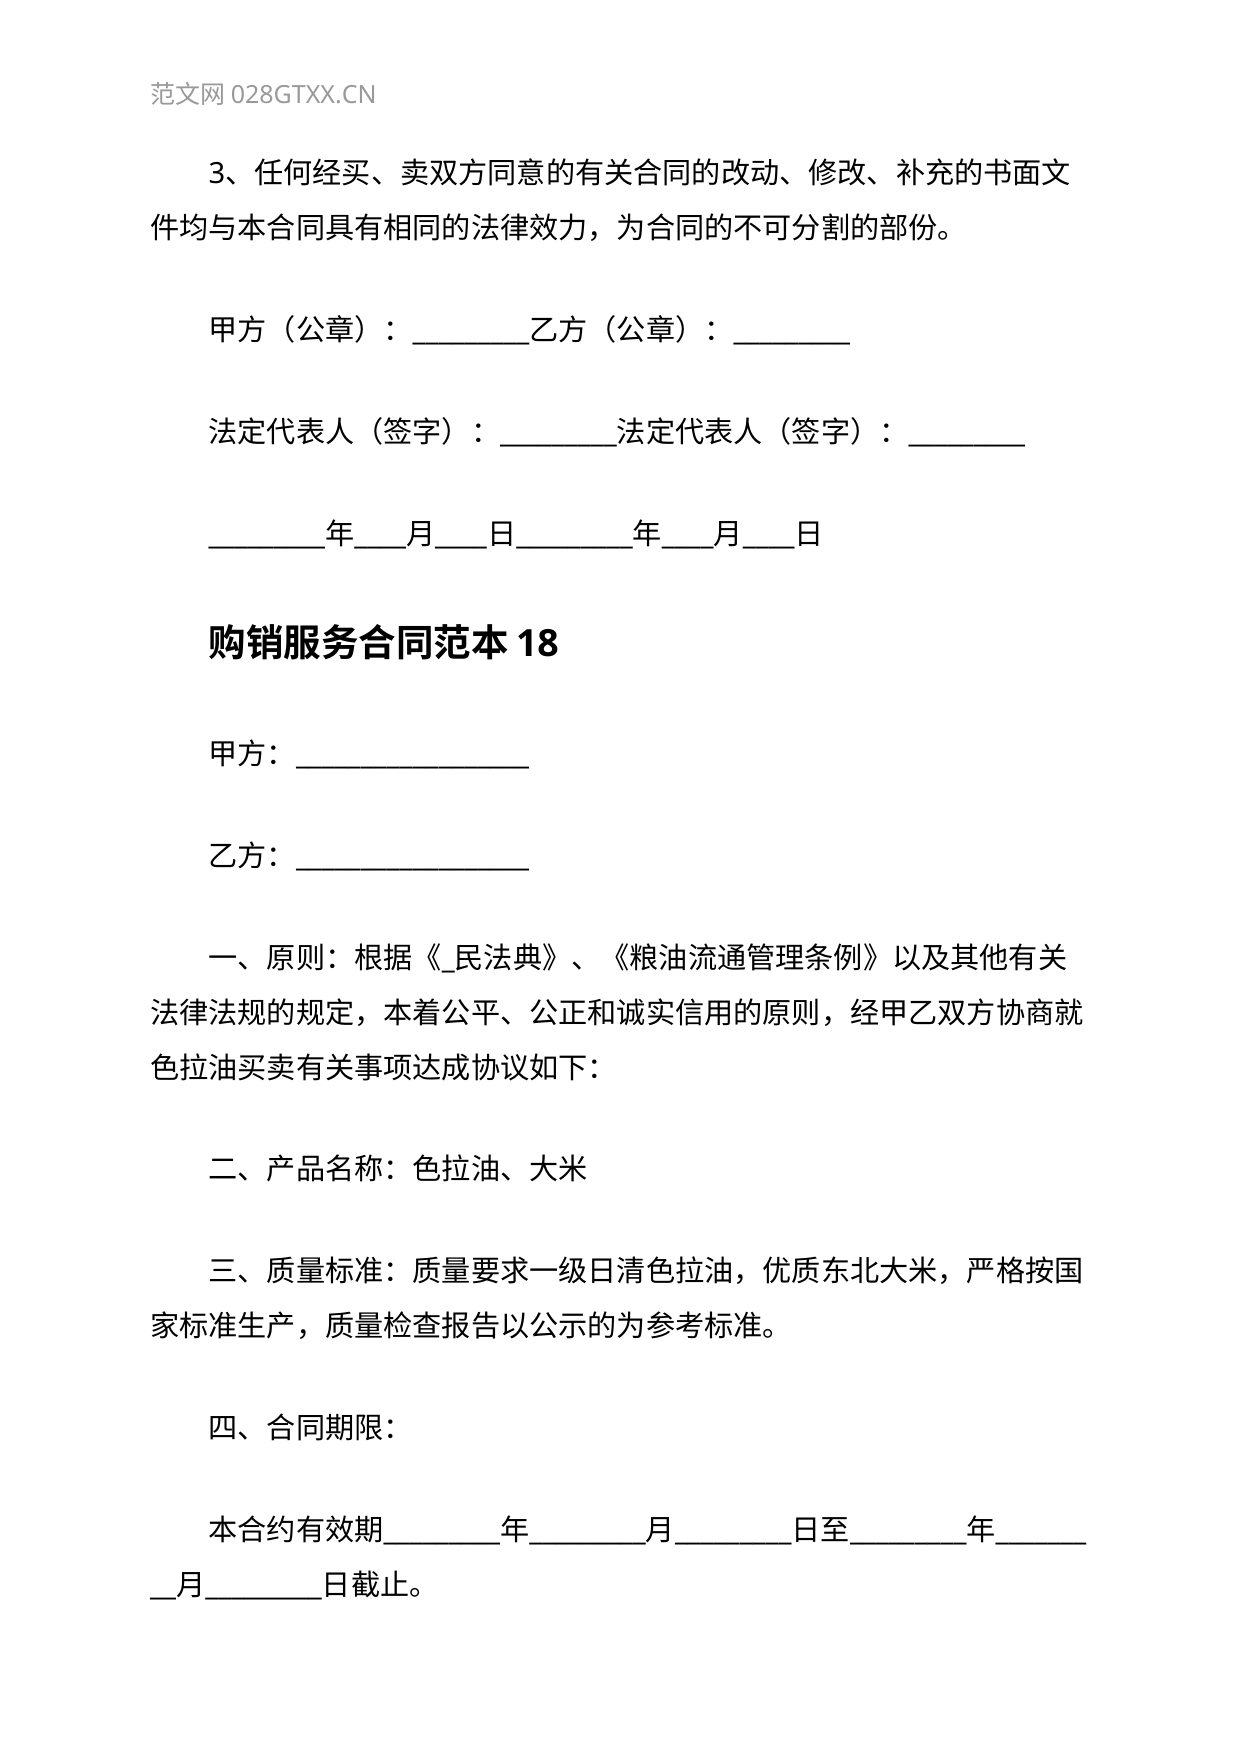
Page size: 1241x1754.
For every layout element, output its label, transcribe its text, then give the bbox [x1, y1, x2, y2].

text 本合约有效期_________年_________月_________日至_________年_________月_________日截止。 [150, 1506, 1090, 1603]
text _________年____月____日_________年____月____日 [150, 511, 1090, 553]
text 3、任何经买、卖双方同意的有关合同的改动、修改、补充的书面文件均与本合同具有相同的法律效力，为合同的不可分割的部份。 [150, 150, 1090, 247]
text 甲方：__________________ [150, 730, 1090, 773]
text 一、原则：根据《_民法典》、《粮油流通管理条例》以及其他有关法律法规的规定，本着公平、公正和诚实信用的原则，经甲乙双方协商就色拉油买卖有关事项达成协议如下： [150, 934, 1090, 1086]
text 四、合同期限： [150, 1404, 1090, 1447]
text 购销服务合同范本18 [150, 613, 1090, 667]
text 法定代表人（签字）：_________法定代表人（签字）：_________ [150, 409, 1090, 451]
text 甲方（公章）：_________乙方（公章）：_________ [150, 307, 1090, 349]
text 三、质量标准：质量要求一级日清色拉油，优质东北大米，严格按国家标准生产，质量检查报告以公示的为参考标准。 [150, 1248, 1090, 1345]
text 乙方：__________________ [150, 832, 1090, 875]
text 二、产品名称：色拉油、大米 [150, 1146, 1090, 1188]
